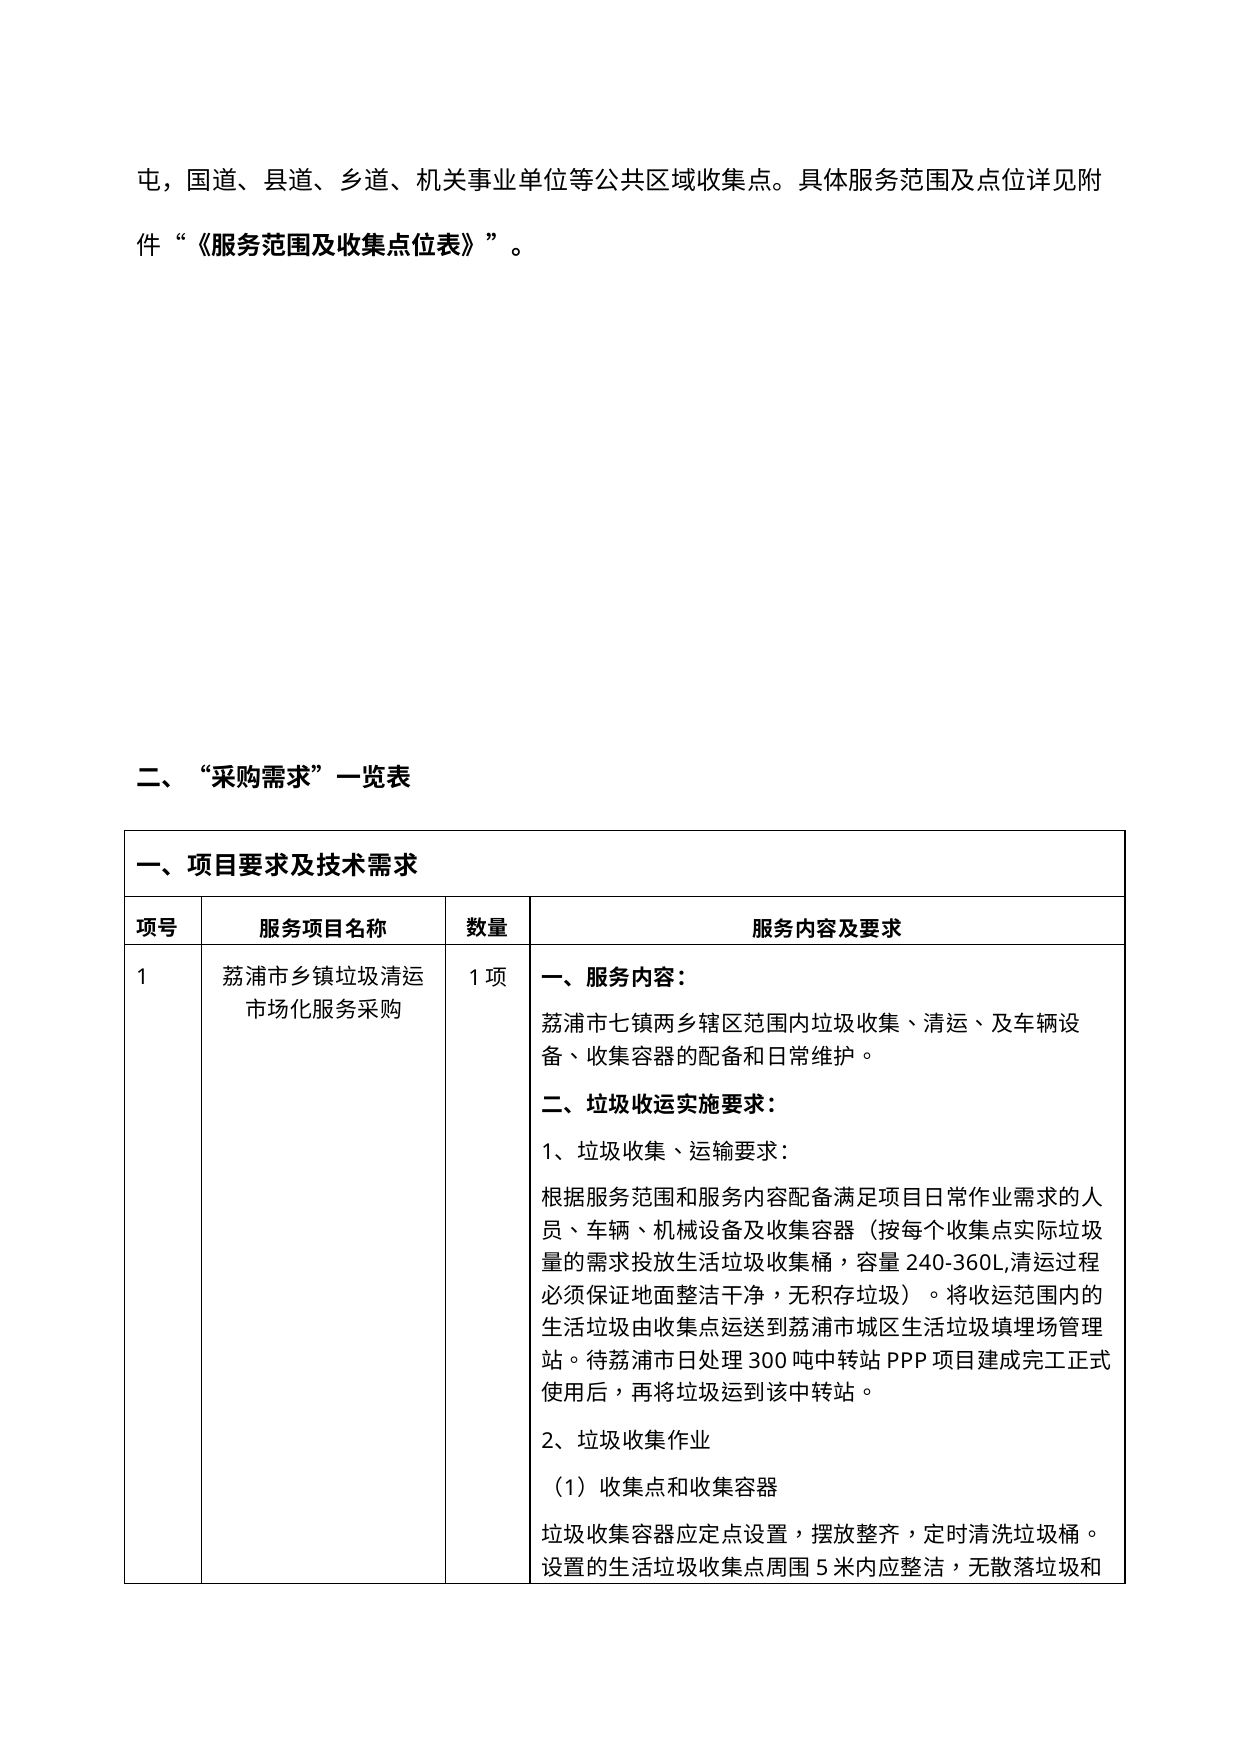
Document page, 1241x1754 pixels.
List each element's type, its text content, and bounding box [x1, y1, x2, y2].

table_cell 服务内容及要求 [531, 897, 1124, 944]
table_cell 荔浦市乡镇垃圾清运市场化服务采购 [202, 945, 445, 1583]
table_header 一、项目要求及技术需求 [125, 831, 1124, 896]
table_cell 服务项目名称 [202, 897, 445, 944]
table_cell 1 [125, 945, 201, 1583]
table_cell 数量 [446, 897, 529, 944]
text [136, 146, 1104, 276]
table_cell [531, 945, 1124, 1583]
table_cell 项号 [125, 897, 201, 944]
table_cell 1项 [446, 945, 529, 1583]
list 二、“采购需求”一览表 [136, 743, 1104, 808]
